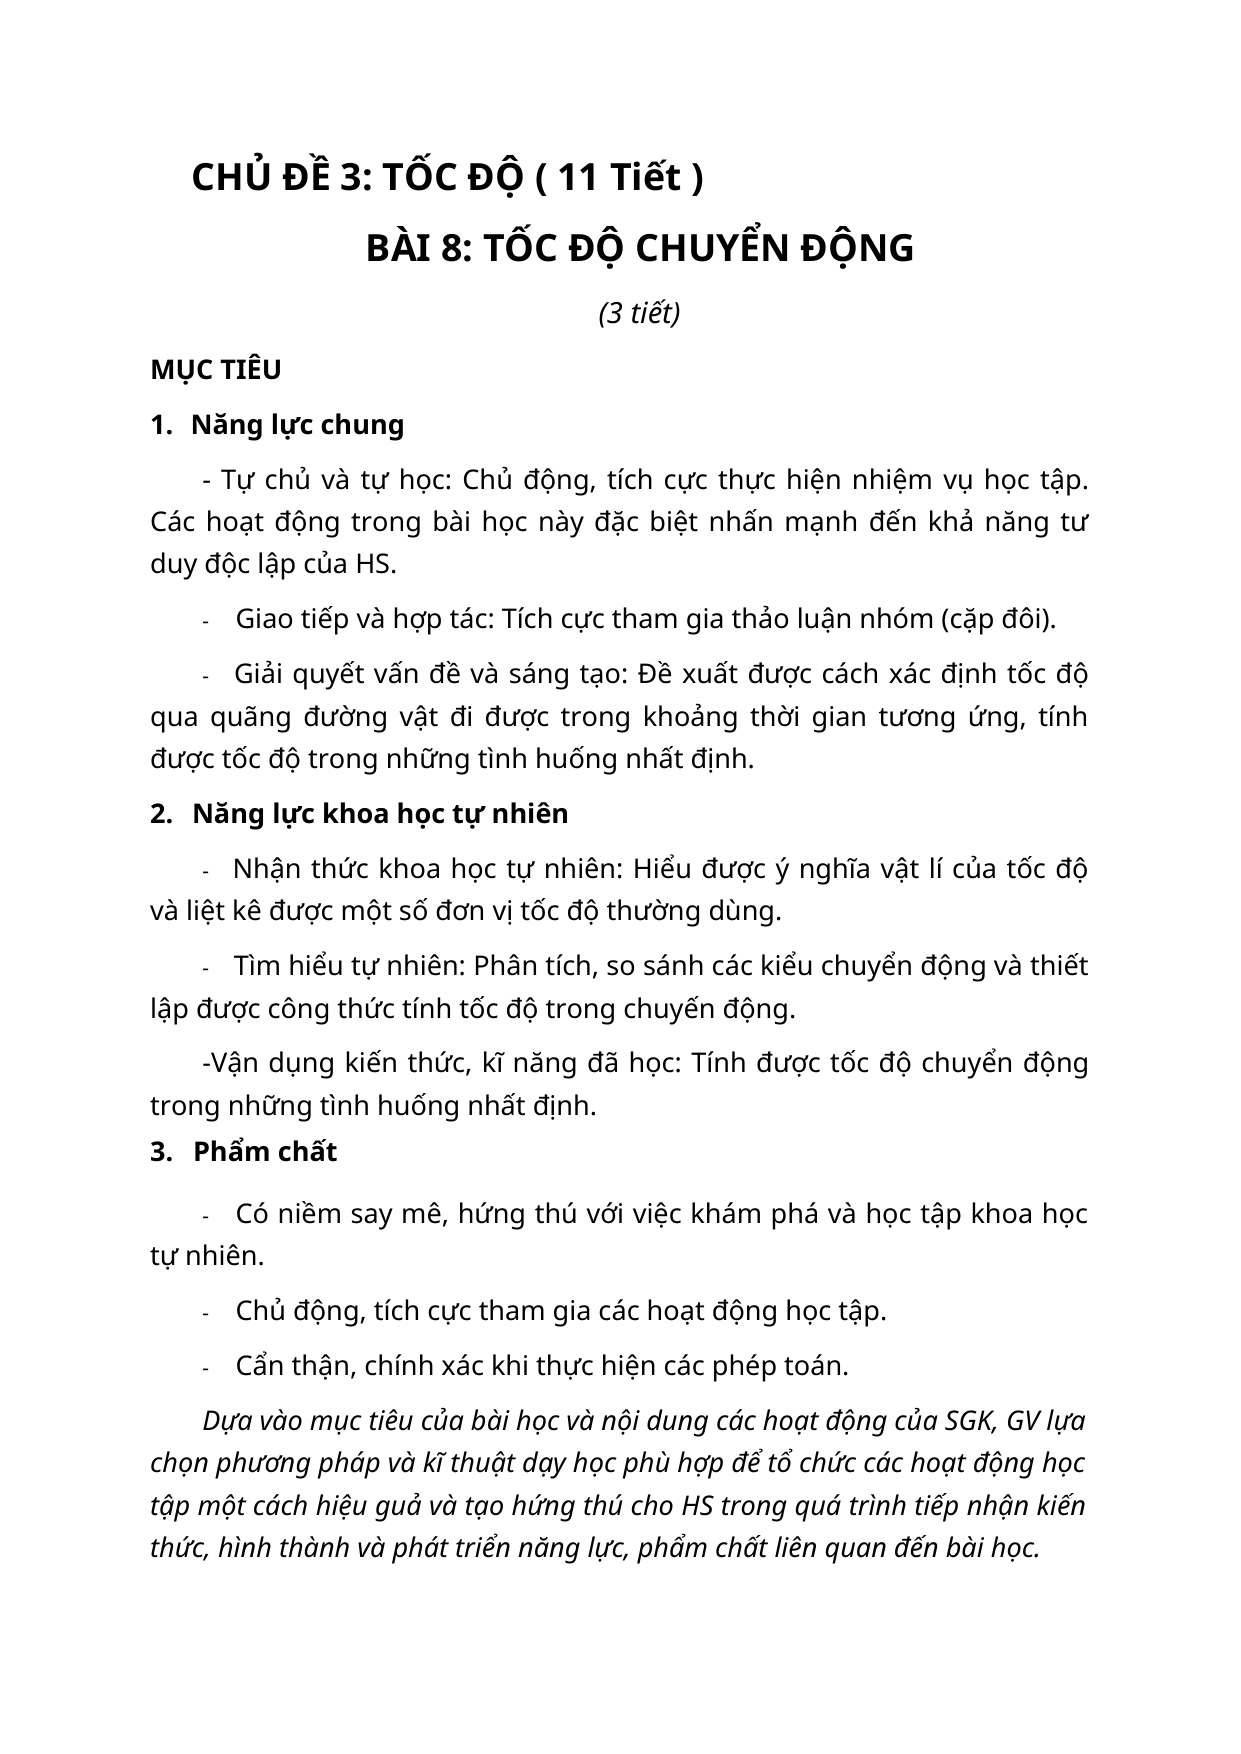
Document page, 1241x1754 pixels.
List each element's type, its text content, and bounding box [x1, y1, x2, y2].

subtitle Năng lực khoa học tự nhiên [150, 794, 1090, 831]
text MỤC TIÊU [150, 350, 1090, 387]
subtitle Năng lực chung [150, 405, 1090, 442]
list Cẩn thận, chính xác khi thực hiện các phép toán. [150, 1346, 1090, 1383]
list Tìm hiểu tự nhiên: Phân tích, so sánh các kiểu chuyển động và thiết lập được công thức tính tốc độ trong chuyến động. [150, 947, 1090, 1026]
text CHỦ ĐỀ 3: TỐC ĐỘ ( 11 Tiết ) [150, 150, 1090, 201]
text - Tự chủ và tự học: Chủ động, tích cực thực hiện nhiệm vụ học tập. Các hoạt động trong bài học này đặc biệt nhấn mạnh đến khả năng tư duy độc lập của HS. [150, 460, 1090, 582]
list Giao tiếp và hợp tác: Tích cực tham gia thảo luận nhóm (cặp đôi). [150, 600, 1090, 637]
list Nhận thức khoa học tự nhiên: Hiểu được ý nghĩa vật lí của tốc độ và liệt kê được một số đơn vị tốc độ thường dùng. [150, 849, 1090, 929]
list Giải quyết vấn đề và sáng tạo: Đề xuất được cách xác định tốc độ qua quãng đường vật đi được trong khoảng thời gian tương ứng, tính được tốc độ trong những tình huống nhất định. [150, 655, 1090, 776]
text BÀI 8: TỐC ĐỘ CHUYỂN ĐỘNG [150, 221, 1090, 272]
list Có niềm say mê, hứng thú với việc khám phá và học tập khoa học tự nhiên. [150, 1194, 1090, 1273]
list Chủ động, tích cực tham gia các hoạt động học tập. [150, 1291, 1090, 1328]
list Phẩm chất [150, 1133, 1090, 1170]
text Dựa vào mục tiêu của bài học và nội dung các hoạt động của SGK, GV lựa chọn phương pháp và kĩ thuật dạy học phù hợp để tổ chức các hoạt động học tập một cách hiệu guả và tạo hứng thú cho HS trong quá trình tiếp nhận kiến thức, hình thành và phát triển năng lực, phẩm chất liên quan đến bài học. [150, 1401, 1090, 1565]
text (3 tiết) [150, 292, 1090, 332]
text -Vận dụng kiến thức, kĩ năng đã học: Tính được tốc độ chuyển động trong những tình huống nhất định. [150, 1044, 1090, 1123]
